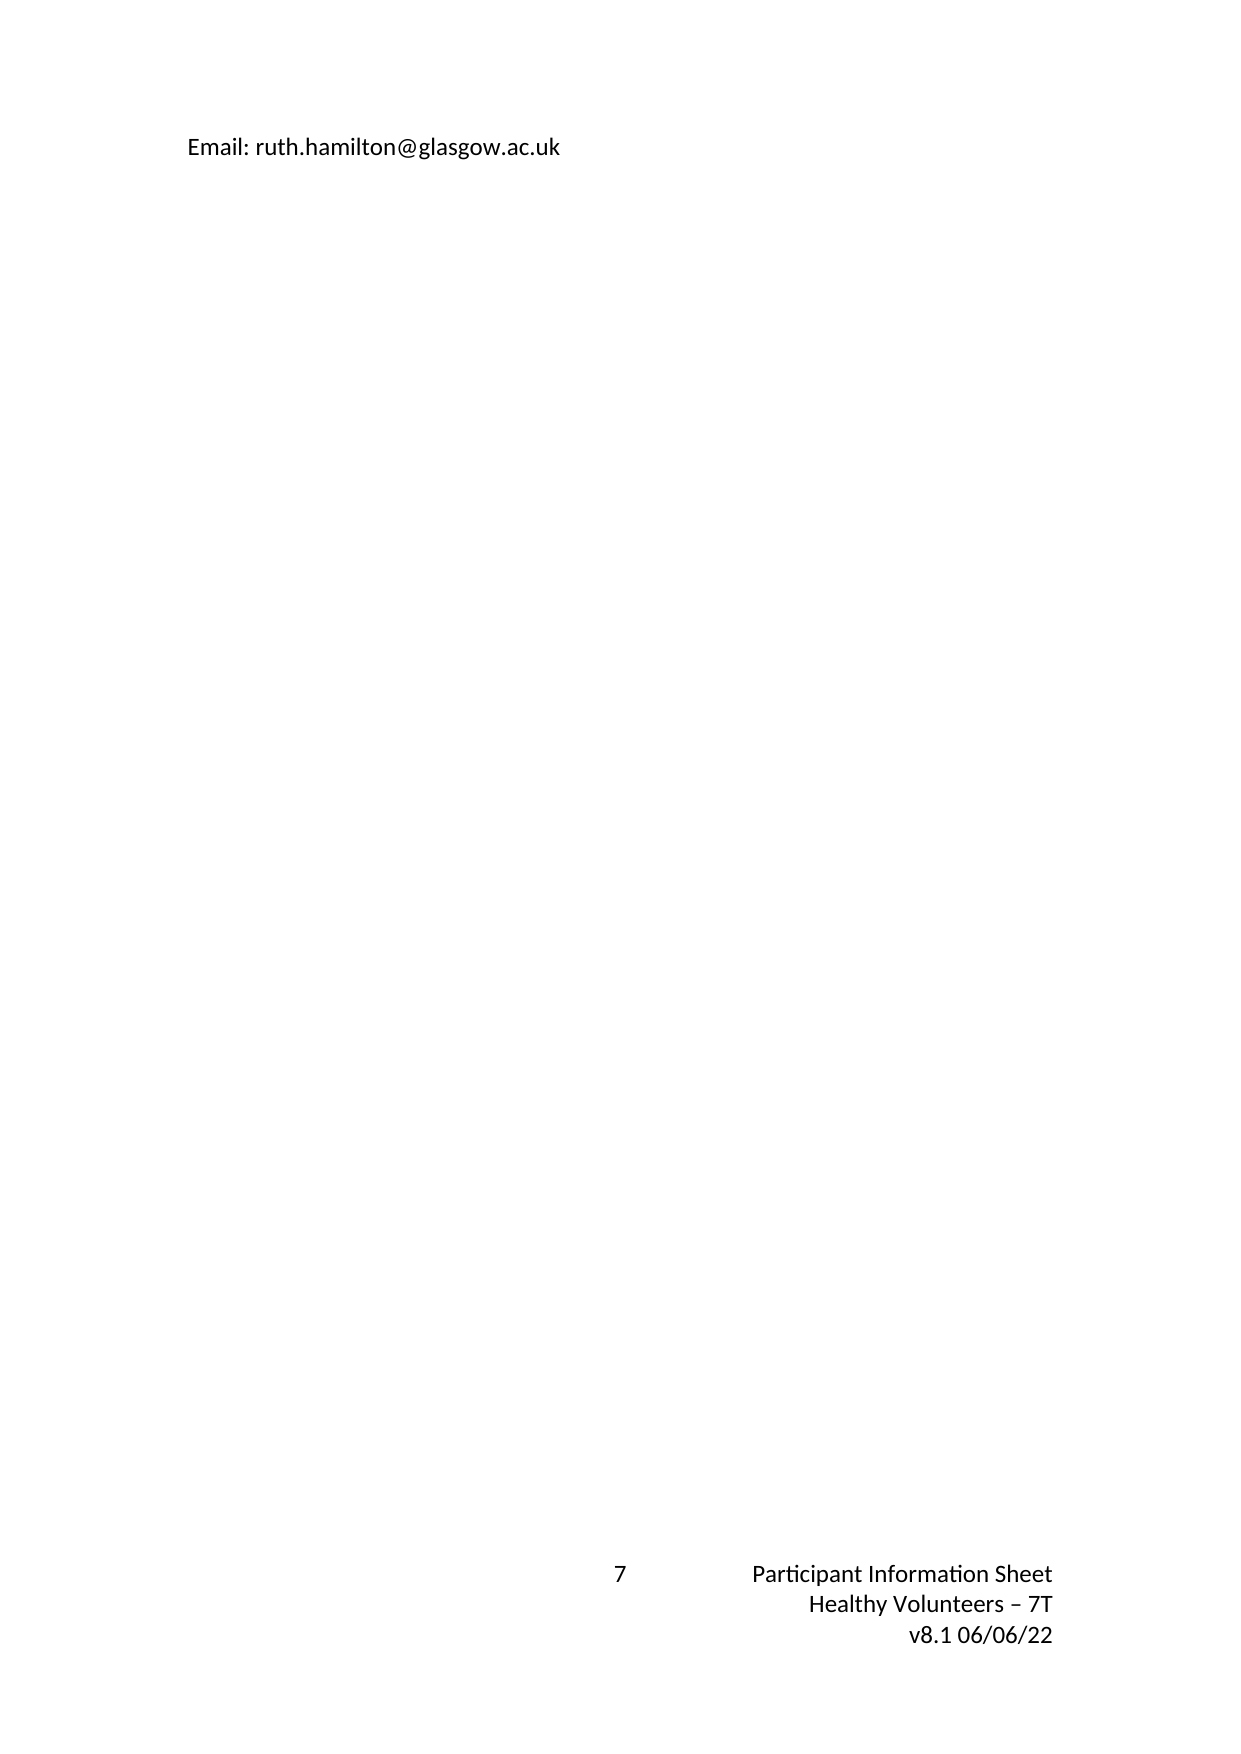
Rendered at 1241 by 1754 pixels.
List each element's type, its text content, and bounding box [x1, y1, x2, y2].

text Email: ruth.hamilton@glasgow.ac.uk [187, 131, 1053, 162]
